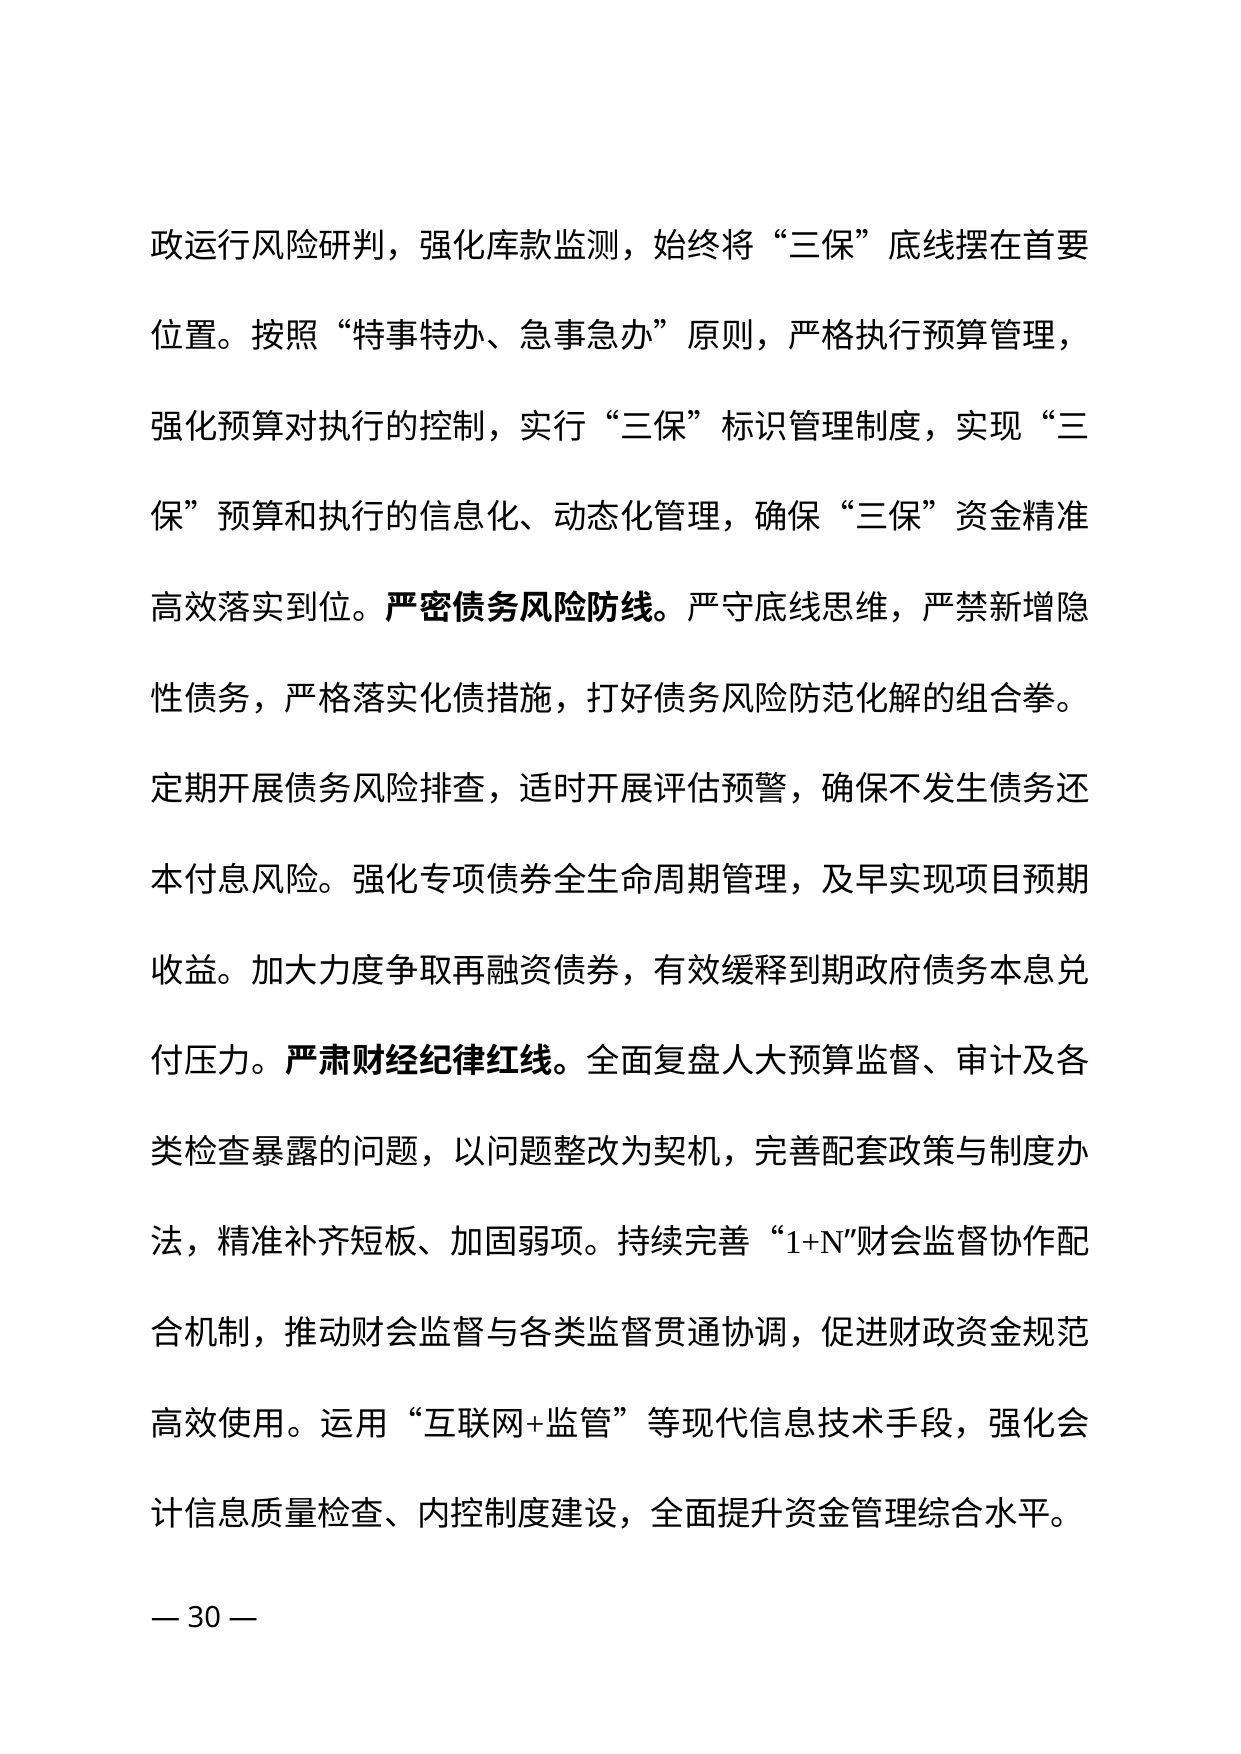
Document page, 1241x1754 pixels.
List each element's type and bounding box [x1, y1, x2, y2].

text [151, 197, 1089, 1557]
